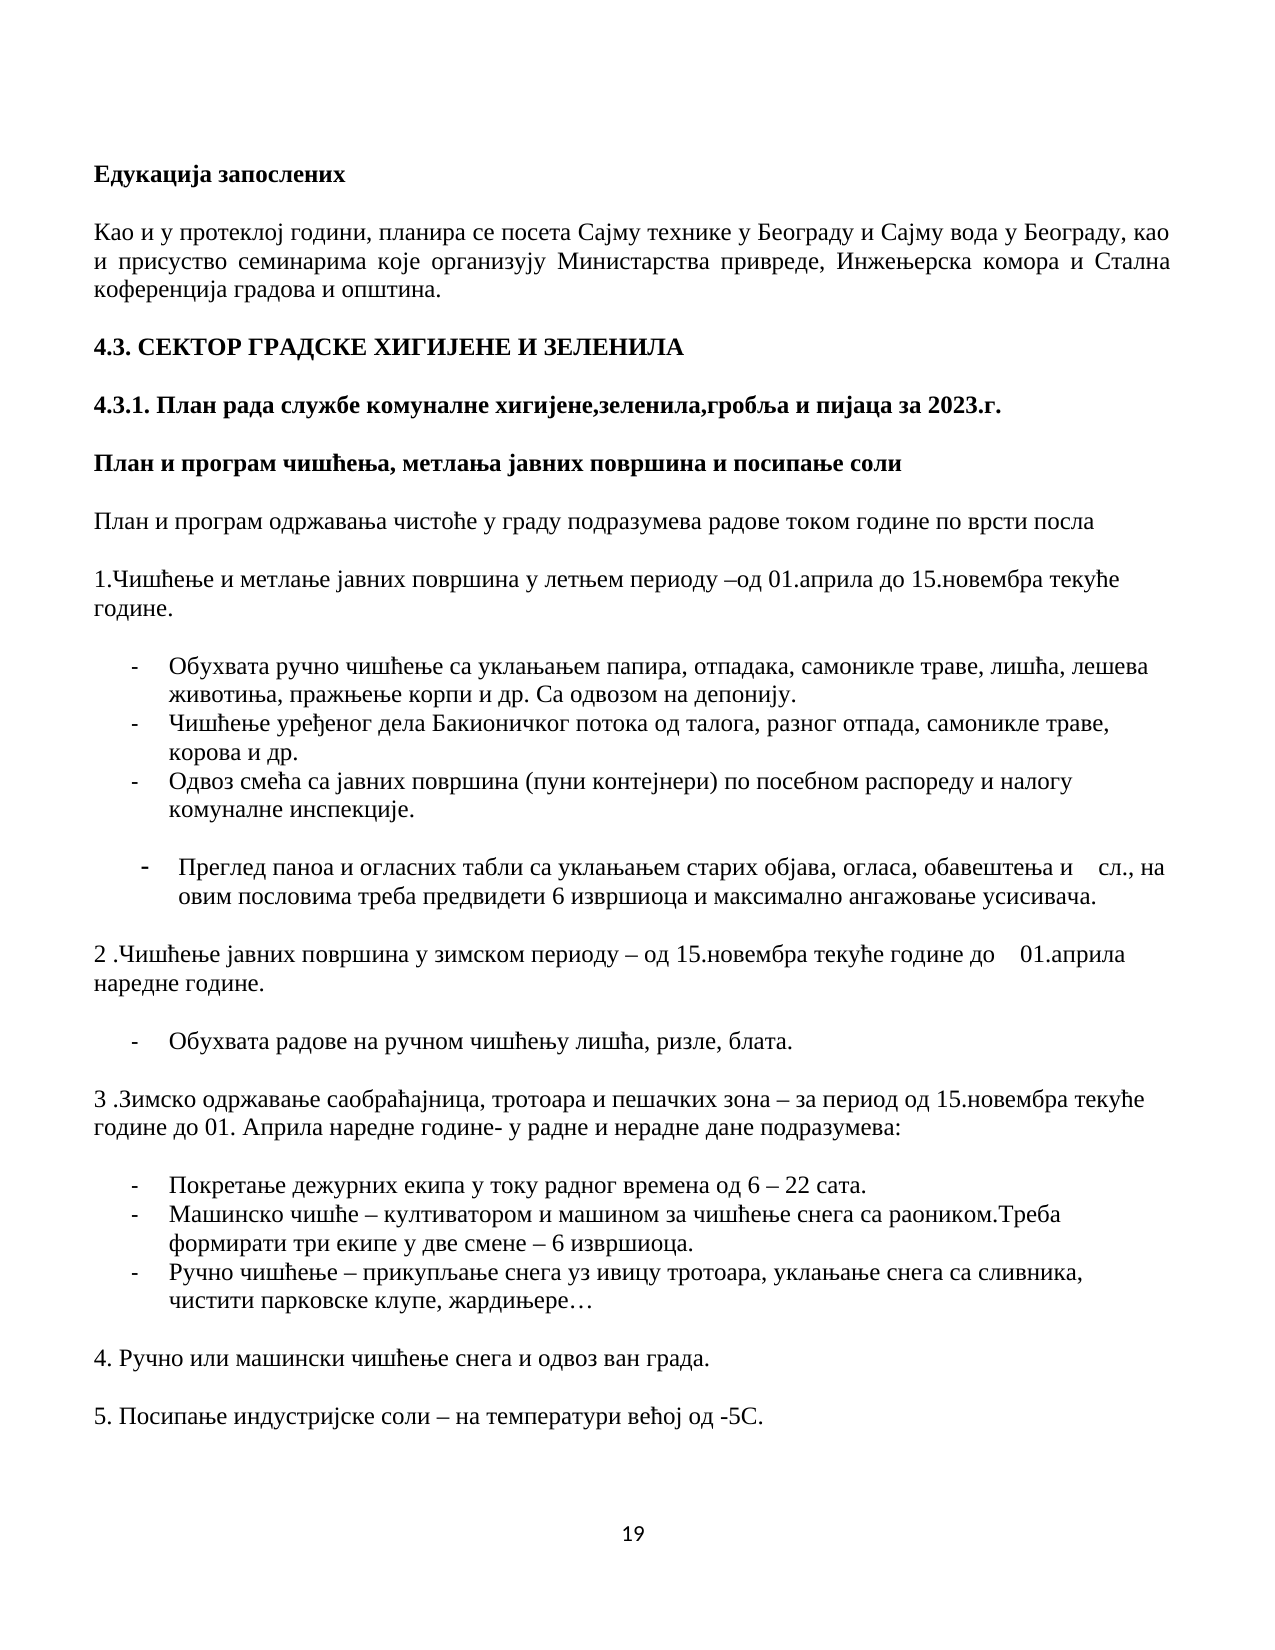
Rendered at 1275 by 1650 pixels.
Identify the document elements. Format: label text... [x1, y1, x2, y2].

text 3 .Зимско одржавање саобраћајница, тротоара и пешачких зона – за период од 15.новембра текуће године до 01. Априла наредне године- у радне и нерадне дане подразумева: [94, 1084, 1172, 1141]
list Обухвата радове на ручном чишћењу лишћа, ризле, блата. [131, 1026, 1172, 1054]
list Обухвата ручно чишћење са уклањањем папира, отпадака, самоникле траве, лишћа, лешева животиња, пражњење корпи и др. Са одвозом на депонију. [131, 651, 1172, 708]
text 4.3.1. План рада службе комуналне хигијене,зеленила,гробља и пијаца за 2023.г. [94, 390, 1172, 419]
text Као и у протеклој години, планира се посета Сајму технике у Београду и Сајму вода у Београду, као и присуство семинарима које организују Министарства привреде, Инжењерска комора и Стална коференција градова и општина. [94, 217, 1172, 303]
text План и програм одржавања чистоће у граду подразумева радове током године по врсти посла [94, 506, 1172, 535]
text 5. Посипање индустријске соли – на температури већој од -5С. [94, 1401, 1172, 1430]
list Машинско чишће – култиватором и машином за чишћење снега са раоником.Треба формирати три екипе у две смене – 6 извршиоца. [131, 1199, 1172, 1257]
text 4.3. СЕКТОР ГРАДСКЕ ХИГИЈЕНЕ И ЗЕЛЕНИЛА [94, 332, 1172, 361]
text Едукација запослених [94, 159, 1172, 188]
list Покретање дежурних екипа у току радног времена од 6 – 22 сата. [131, 1170, 1172, 1199]
text 1.Чишћење и метлање јавних површина у летњем периоду –од 01.априла до 15.новембра текуће године. [94, 564, 1172, 622]
text План и програм чишћења, метлања јавних површина и посипање соли [94, 448, 1172, 477]
list Одвоз смећа са јавних површина (пуни контејнери) по посебном распореду и налогу комуналне инспекције. [131, 766, 1172, 823]
text 2 .Чишћење јавних површина у зимском периоду – од 15.новембра текуће године до 01.априла наредне године. [94, 939, 1172, 997]
text 4. Ручно или машински чишћење снега и одвоз ван града. [94, 1343, 1172, 1372]
list Чишћење уређеног дела Бакионичког потока од талога, разног отпада, самоникле траве, корова и др. [131, 708, 1172, 766]
list Ручно чишћење – прикупљање снега уз ивицу тротоара, уклањање снега са сливника, чистити парковске клупе, жардињере… [131, 1257, 1172, 1314]
list Преглед паноа и огласних табли са уклањањем старих објава, огласа, обавештења и сл., на овим пословима треба предвидети 6 извршиоца и максимално ангажовање усисивача. [141, 852, 1172, 910]
